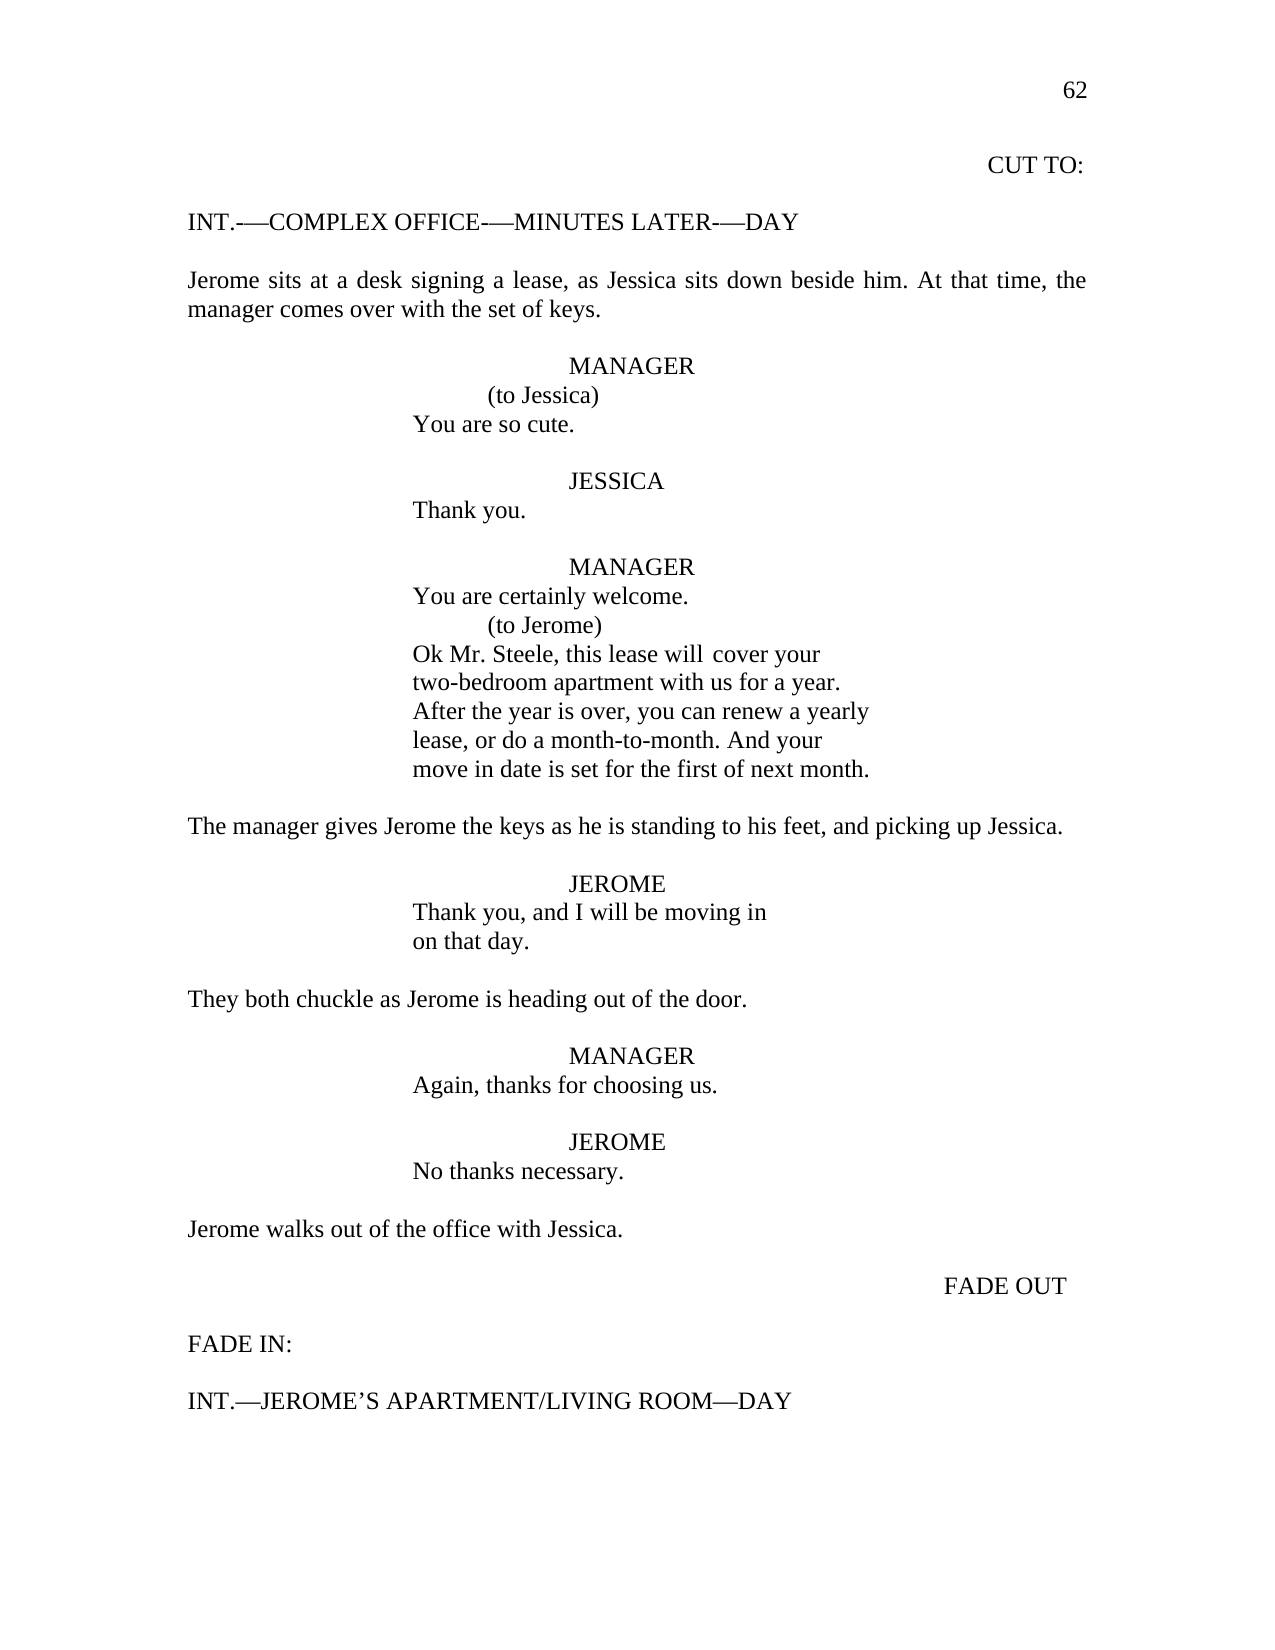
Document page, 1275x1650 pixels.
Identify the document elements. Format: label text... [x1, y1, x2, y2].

text JEROME [187, 1127, 1087, 1156]
text move in date is set for the first of next month. [337, 754, 1087, 782]
text The manager gives Jerome the keys as he is standing to his feet, and picking up Jessica. [187, 811, 1087, 840]
text FADE IN: [187, 1329, 1087, 1357]
text JESSICA [187, 466, 1087, 495]
text Ok Mr. Steele, this lease will cover your [187, 639, 1087, 667]
text Jerome walks out of the office with Jessica. [187, 1214, 1087, 1242]
text INT.-—COMPLEX OFFICE-—MINUTES LATER-—DAY [187, 207, 1087, 236]
text on that day. [187, 926, 1087, 955]
text Again, thanks for choosing us. [187, 1070, 1087, 1099]
text MANAGER [187, 351, 1087, 380]
text After the year is over, you can renew a yearly [187, 696, 1087, 725]
text Jerome sits at a desk signing a lease, as Jessica sits down beside him. At that time, the manager comes over with the set of keys. [187, 265, 1087, 322]
text Thank you, and I will be moving in [187, 897, 1087, 926]
text MANAGER [187, 1041, 1087, 1070]
text INT.—JEROME’S APARTMENT/LIVING ROOM—DAY [187, 1386, 1087, 1415]
text (to Jessica) [187, 380, 1087, 409]
text No thanks necessary. [187, 1156, 1087, 1185]
text They both chuckle as Jerome is heading out of the door. [187, 984, 1087, 1012]
text FADE OUT [187, 1271, 1087, 1300]
text CUT TO: [187, 150, 1087, 179]
text You are certainly welcome. [187, 581, 1087, 610]
text (to Jerome) [412, 610, 1087, 639]
text MANAGER [487, 552, 1087, 581]
text two-bedroom apartment with us for a year. [337, 667, 1087, 696]
text Thank you. [187, 495, 1087, 524]
text JEROME [187, 869, 1087, 897]
text lease, or do a month-to-month. And your [337, 725, 1087, 754]
text You are so cute. [187, 409, 1087, 437]
